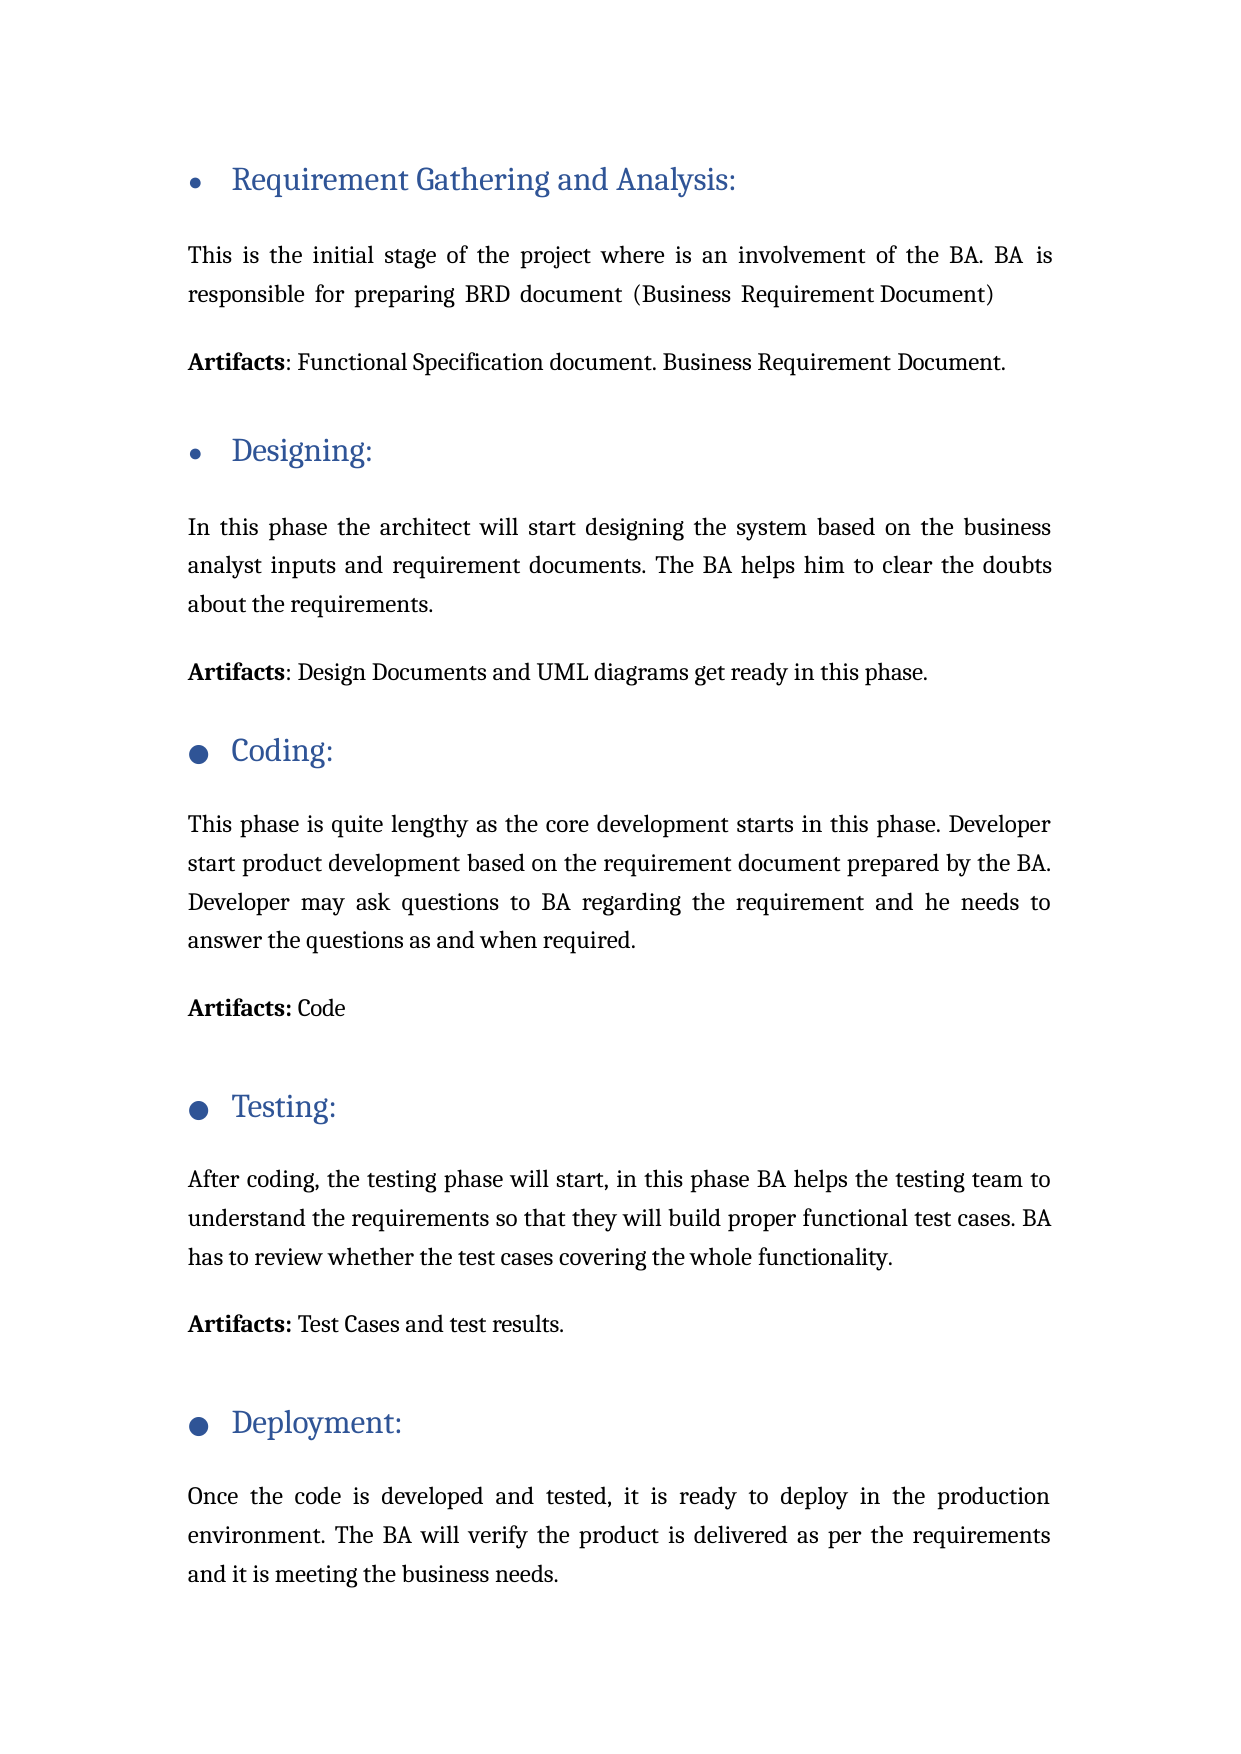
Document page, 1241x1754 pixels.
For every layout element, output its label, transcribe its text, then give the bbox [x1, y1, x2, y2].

subtitle Testing: [188, 1087, 1240, 1125]
subtitle Designing: [188, 432, 1240, 470]
subtitle Requirement Gathering and Analysis: [188, 160, 1240, 199]
subtitle Coding: [188, 732, 1240, 770]
text After coding, the testing phase will start, in this phase BA helps the testing team to understand the requirements so that they will build proper functional test cases. BA has to review whether the test cases covering the whole functionality. [188, 1165, 1052, 1272]
text Artifacts: Test Cases and test results. [188, 1310, 1240, 1339]
text This phase is quite lengthy as the core development starts in this phase. Developer start product development based on the requirement document prepared by the BA. Developer may ask questions to BA regarding the requirement and he needs to answer the questions as and when required. [188, 810, 1053, 955]
text Once the code is developed and tested, it is ready to deploy in the production environment. The BA will verify the product is delivered as per the requirements and it is meeting the business needs. [188, 1482, 1052, 1588]
subtitle Deployment: [188, 1403, 1240, 1442]
text Artifacts: Code [188, 994, 1240, 1023]
text In this phase the architect will start designing the system based on the business analyst inputs and requirement documents. The BA helps him to clear the doubts about the requirements. [188, 512, 1053, 619]
text Artifacts: Functional Specification document. Business Requirement Document. [188, 347, 1053, 376]
text Artifacts: Design Documents and UML diagrams get ready in this phase. [188, 657, 1240, 686]
text This is the initial stage of the project where is an involvement of the BA. BA is responsible for preparing BRD document (Business Requirement Document) [188, 241, 1052, 309]
